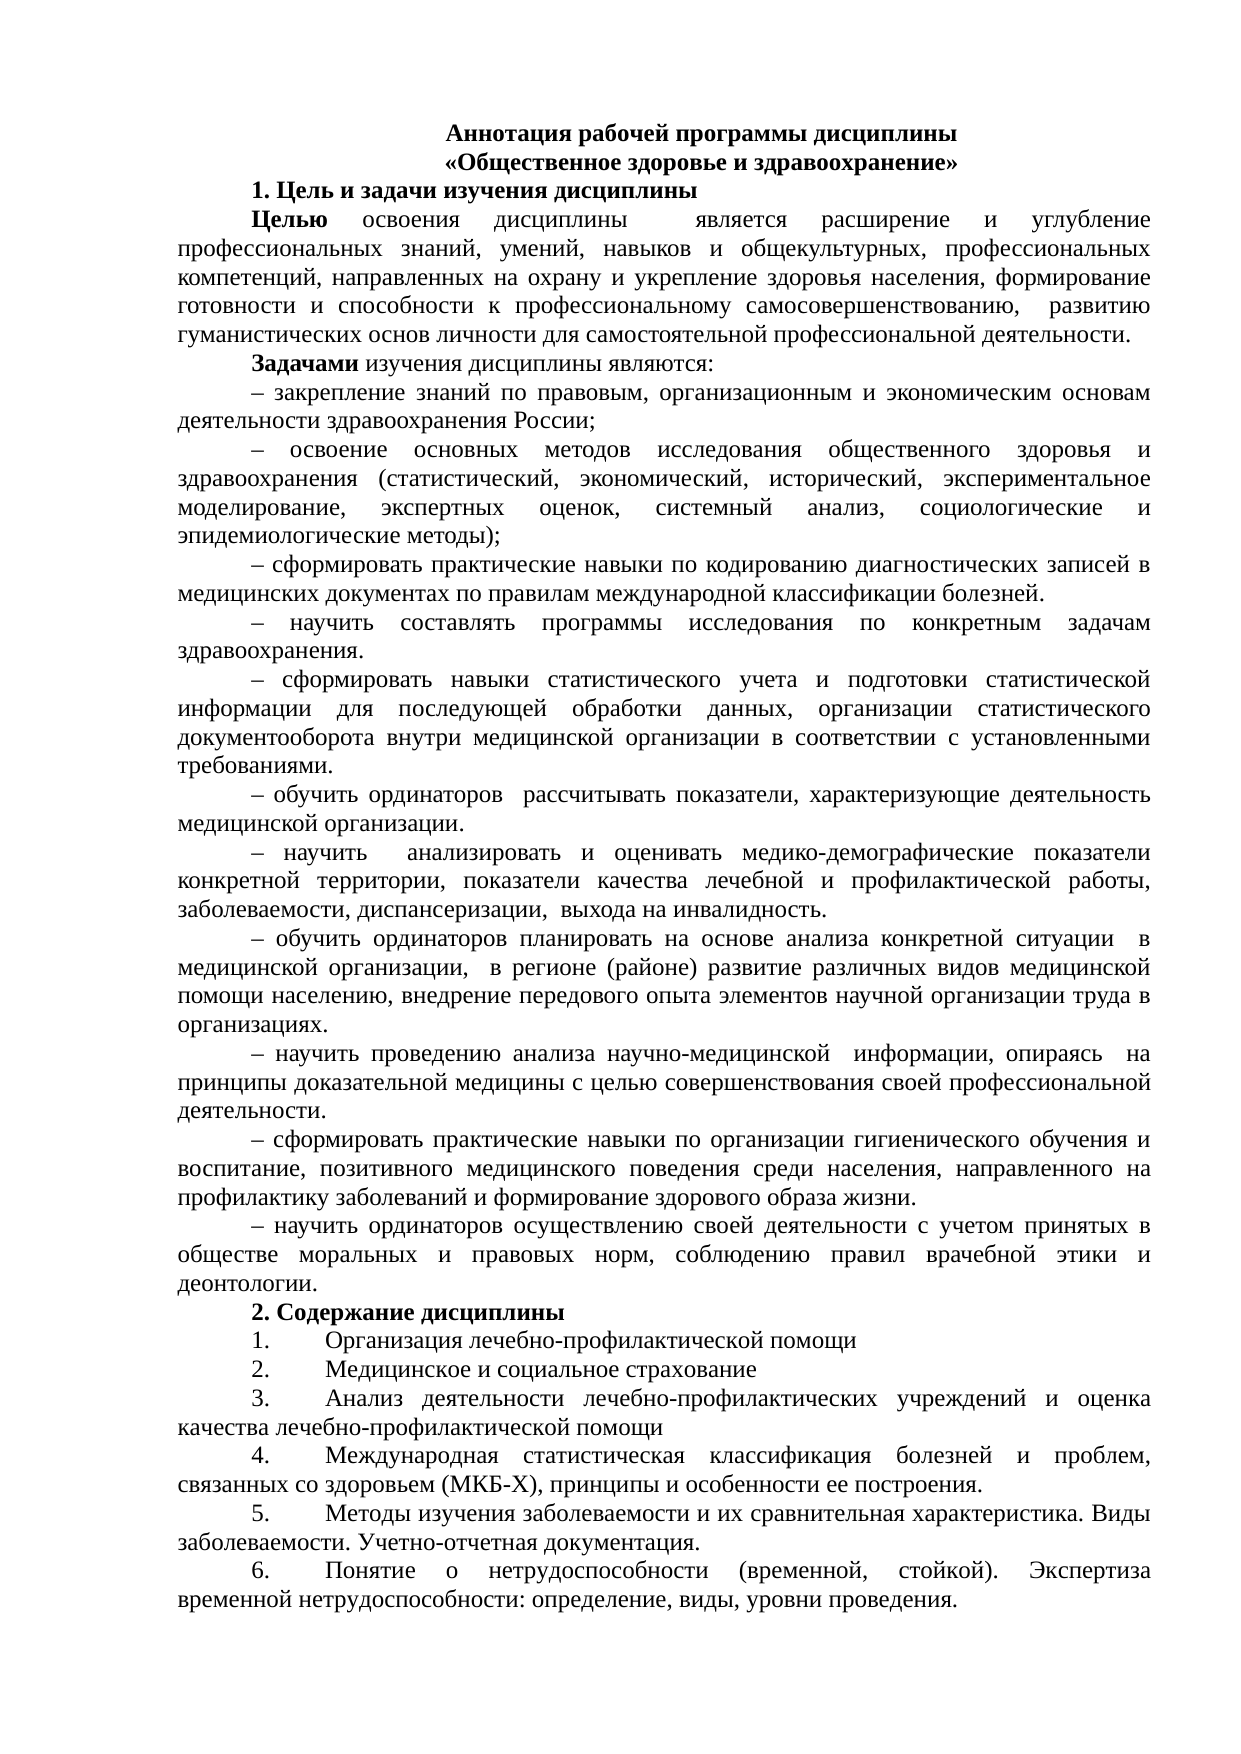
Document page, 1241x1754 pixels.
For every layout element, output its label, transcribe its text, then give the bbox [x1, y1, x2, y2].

text «Общественное здоровье и здравоохранение» [177, 147, 1152, 176]
text – обучить ординаторов планировать на основе анализа конкретной ситуации в медицинской организации, в регионе (районе) развитие различных видов медицинской помощи населению, внедрение передового опыта элементов научной организации труда в организациях. [177, 923, 1152, 1038]
list Международная статистическая классификация болезней и проблем, связанных со здоровьем (МКБ-Х), принципы и особенности ее построения. [177, 1441, 1152, 1498]
text Целью освоения дисциплины является расширение и углубление профессиональных знаний, умений, навыков и общекультурных, профессиональных компетенций, направленных на охрану и укрепление здоровья населения, формирование готовности и способности к профессиональному самосовершенствованию, развитию гуманистических основ личности для самостоятельной профессиональной деятельности. [177, 204, 1152, 348]
text – обучить ординаторов рассчитывать показатели, характеризующие деятельность медицинской организации. [177, 779, 1152, 837]
text – научить составлять программы исследования по конкретным задачам здравоохранения. [177, 607, 1152, 664]
text 2. Содержание дисциплины [177, 1297, 1152, 1326]
list Методы изучения заболеваемости и их сравнительная характеристика. Виды заболеваемости. Учетно-отчетная документация. [177, 1498, 1152, 1556]
text – научить проведению анализа научно-медицинской информации, опираясь на принципы доказательной медицины с целью совершенствования своей профессиональной деятельности. [177, 1038, 1152, 1124]
list Понятие о нетрудоспособности (временной, стойкой). Экспертиза временной нетрудоспособности: определение, виды, уровни проведения. [177, 1556, 1152, 1613]
text Задачами изучения дисциплины являются: [177, 348, 1152, 377]
text – сформировать практические навыки по кодированию диагностических записей в медицинских документах по правилам международной классификации болезней. [177, 549, 1152, 607]
list Анализ деятельности лечебно-профилактических учреждений и оценка качества лечебно-профилактической помощи [177, 1383, 1152, 1441]
list Медицинское и социальное страхование [177, 1354, 1152, 1383]
text Аннотация рабочей программы дисциплины [177, 118, 1152, 147]
text – закрепление знаний по правовым, организационным и экономическим основам деятельности здравоохранения России; [177, 377, 1152, 434]
text – сформировать навыки статистического учета и подготовки статистической информации для последующей обработки данных, организации статистического документооборота внутри медицинской организации в соответствии с установленными требованиями. [177, 664, 1152, 779]
text 1. Цель и задачи изучения дисциплины [177, 176, 1152, 204]
text – научить ординаторов осуществлению своей деятельности с учетом принятых в обществе моральных и правовых норм, соблюдению правил врачебной этики и деонтологии. [177, 1211, 1152, 1297]
text – освоение основных методов исследования общественного здоровья и здравоохранения (статистический, экономический, исторический, экспериментальное моделирование, экспертных оценок, системный анализ, социологические и эпидемиологические методы); [177, 434, 1152, 549]
text – научить анализировать и оценивать медико-демографические показатели конкретной территории, показатели качества лечебной и профилактической работы, заболеваемости, диспансеризации, выхода на инвалидность. [177, 837, 1152, 923]
list Организация лечебно-профилактической помощи [177, 1326, 1152, 1354]
text – сформировать практические навыки по организации гигиенического обучения и воспитание, позитивного медицинского поведения среди населения, направленного на профилактику заболеваний и формирование здорового образа жизни. [177, 1124, 1152, 1211]
